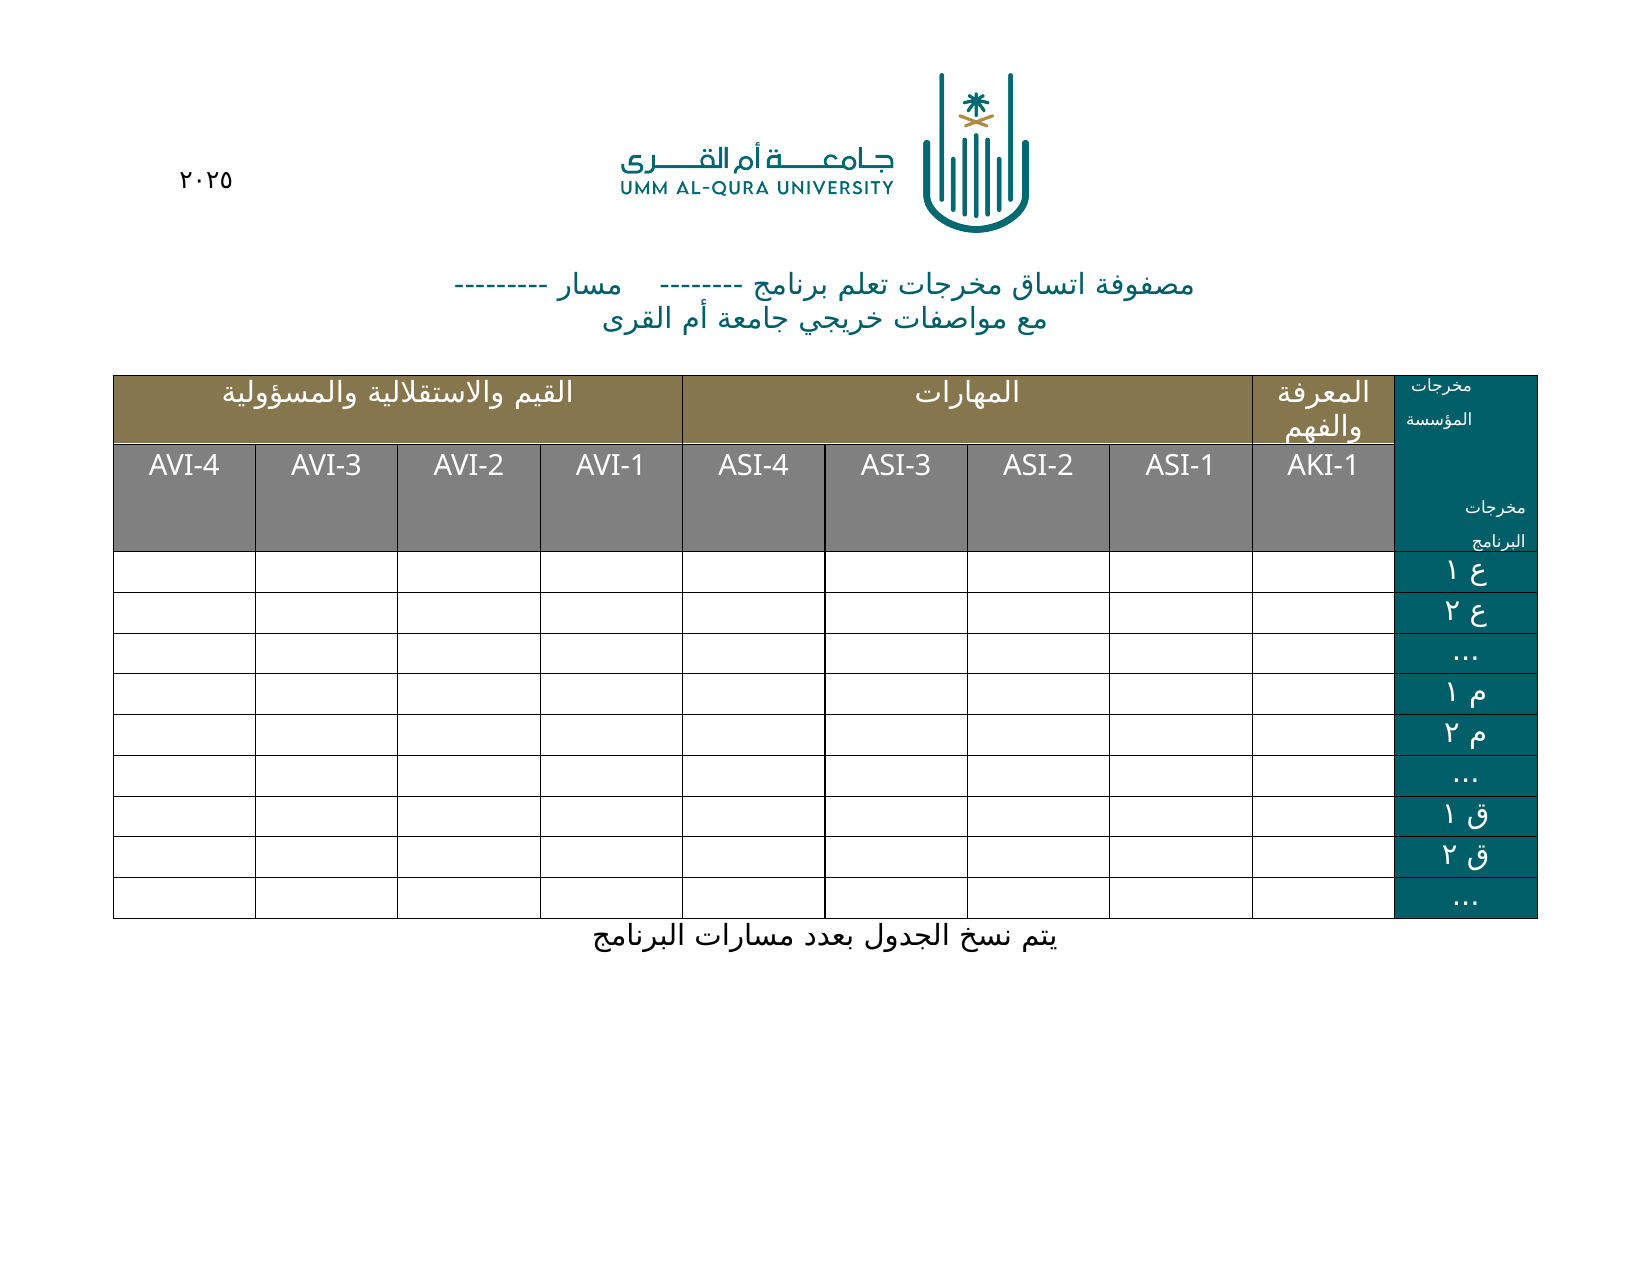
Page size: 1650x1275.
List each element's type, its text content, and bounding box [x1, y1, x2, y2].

table_cell [541, 878, 682, 918]
table_cell ASI-1 [1110, 445, 1252, 551]
table_cell [114, 715, 255, 755]
table_cell [826, 674, 967, 714]
table_cell [256, 715, 397, 755]
table_cell [398, 593, 540, 633]
table_cell [968, 593, 1109, 633]
table_cell [968, 634, 1109, 673]
table_cell [541, 797, 682, 836]
table_cell ق ٢ [1395, 837, 1537, 877]
table_cell [398, 837, 540, 877]
table_cell [826, 756, 967, 796]
table_cell [256, 797, 397, 836]
table_cell [1110, 878, 1252, 918]
table_header مخرجات المؤسسة مخرجات البرنامج [1395, 376, 1537, 551]
table_cell [683, 756, 824, 796]
table_cell [398, 634, 540, 673]
table_cell [683, 593, 824, 633]
table_cell [683, 552, 824, 592]
table_cell [114, 837, 255, 877]
table_cell [114, 674, 255, 714]
table_cell [1253, 797, 1394, 836]
table_cell [398, 715, 540, 755]
table_cell ... [1395, 756, 1537, 796]
table_cell [541, 837, 682, 877]
table_cell [114, 552, 255, 592]
table_cell [1110, 837, 1252, 877]
table_cell [114, 878, 255, 918]
table_cell AVI-1 [541, 445, 682, 551]
table_cell [398, 674, 540, 714]
table_cell [968, 878, 1109, 918]
table_cell [398, 797, 540, 836]
table_cell [826, 593, 967, 633]
table_cell [683, 878, 824, 918]
table_cell [114, 593, 255, 633]
table_cell [541, 756, 682, 796]
table_cell [1253, 878, 1394, 918]
table_cell [968, 552, 1109, 592]
text يتم نسخ الجدول بعدد مسارات البرنامج [112, 919, 1537, 953]
table_cell ASI-3 [826, 445, 967, 551]
table_cell [826, 797, 967, 836]
table_cell [826, 552, 967, 592]
table_cell [683, 674, 824, 714]
table_cell [541, 552, 682, 592]
table_cell [968, 797, 1109, 836]
table_cell م ١ [1395, 674, 1537, 714]
table_cell [398, 878, 540, 918]
picture [621, 73, 1029, 233]
table_cell AVI-2 [398, 445, 540, 551]
table_cell [1253, 552, 1394, 592]
text مع مواصفات خريجي جامعة أم القرى [112, 301, 1537, 335]
table_cell [968, 837, 1109, 877]
table_cell [1253, 674, 1394, 714]
table_cell [1110, 634, 1252, 673]
table_cell م ٢ [1395, 715, 1537, 755]
table_cell [1253, 634, 1394, 673]
table_cell AKI-1 [1253, 445, 1394, 551]
table_cell [683, 837, 824, 877]
table_cell [256, 878, 397, 918]
table_cell [1110, 674, 1252, 714]
table_cell [968, 715, 1109, 755]
table_cell [1110, 593, 1252, 633]
table_cell [968, 756, 1109, 796]
table_cell ASI-2 [968, 445, 1109, 551]
table_header المهارات [683, 376, 1252, 443]
table_cell [1110, 552, 1252, 592]
table_cell ع ١ [1395, 552, 1537, 592]
table_cell [1253, 837, 1394, 877]
table_cell [398, 552, 540, 592]
table_cell [1253, 756, 1394, 796]
table_cell [683, 634, 824, 673]
table_cell [1253, 715, 1394, 755]
table_cell [114, 756, 255, 796]
table_cell [114, 797, 255, 836]
table_cell [826, 878, 967, 918]
table_cell [1110, 715, 1252, 755]
table_cell [683, 715, 824, 755]
table_cell ع ٢ [1395, 593, 1537, 633]
table_cell ... [1395, 878, 1537, 918]
table_cell [826, 634, 967, 673]
table_cell [398, 756, 540, 796]
table_cell [541, 674, 682, 714]
table_cell [968, 674, 1109, 714]
table_cell [826, 715, 967, 755]
text مصفوفة اتساق مخرجات تعلم برنامج -------- مسار --------- [112, 267, 1537, 301]
table_cell [1110, 797, 1252, 836]
table_cell [1110, 756, 1252, 796]
table_cell [256, 634, 397, 673]
table_cell [541, 634, 682, 673]
table_cell [114, 634, 255, 673]
table_cell [256, 837, 397, 877]
table_header القيم والاستقلالية والمسؤولية [114, 376, 682, 443]
table_cell AVI-4 [114, 445, 255, 551]
table_cell [256, 593, 397, 633]
table_cell [256, 552, 397, 592]
table_cell ... [1395, 634, 1537, 673]
table_header المعرفة والفهم [1253, 376, 1394, 443]
table_cell [256, 674, 397, 714]
table_cell [541, 593, 682, 633]
table_cell [541, 715, 682, 755]
table_cell ق ١ [1395, 797, 1537, 836]
table_cell [826, 837, 967, 877]
table_cell [683, 797, 824, 836]
table_cell ASI-4 [683, 445, 824, 551]
table_cell [1253, 593, 1394, 633]
table_cell AVI-3 [256, 445, 397, 551]
table_cell [256, 756, 397, 796]
